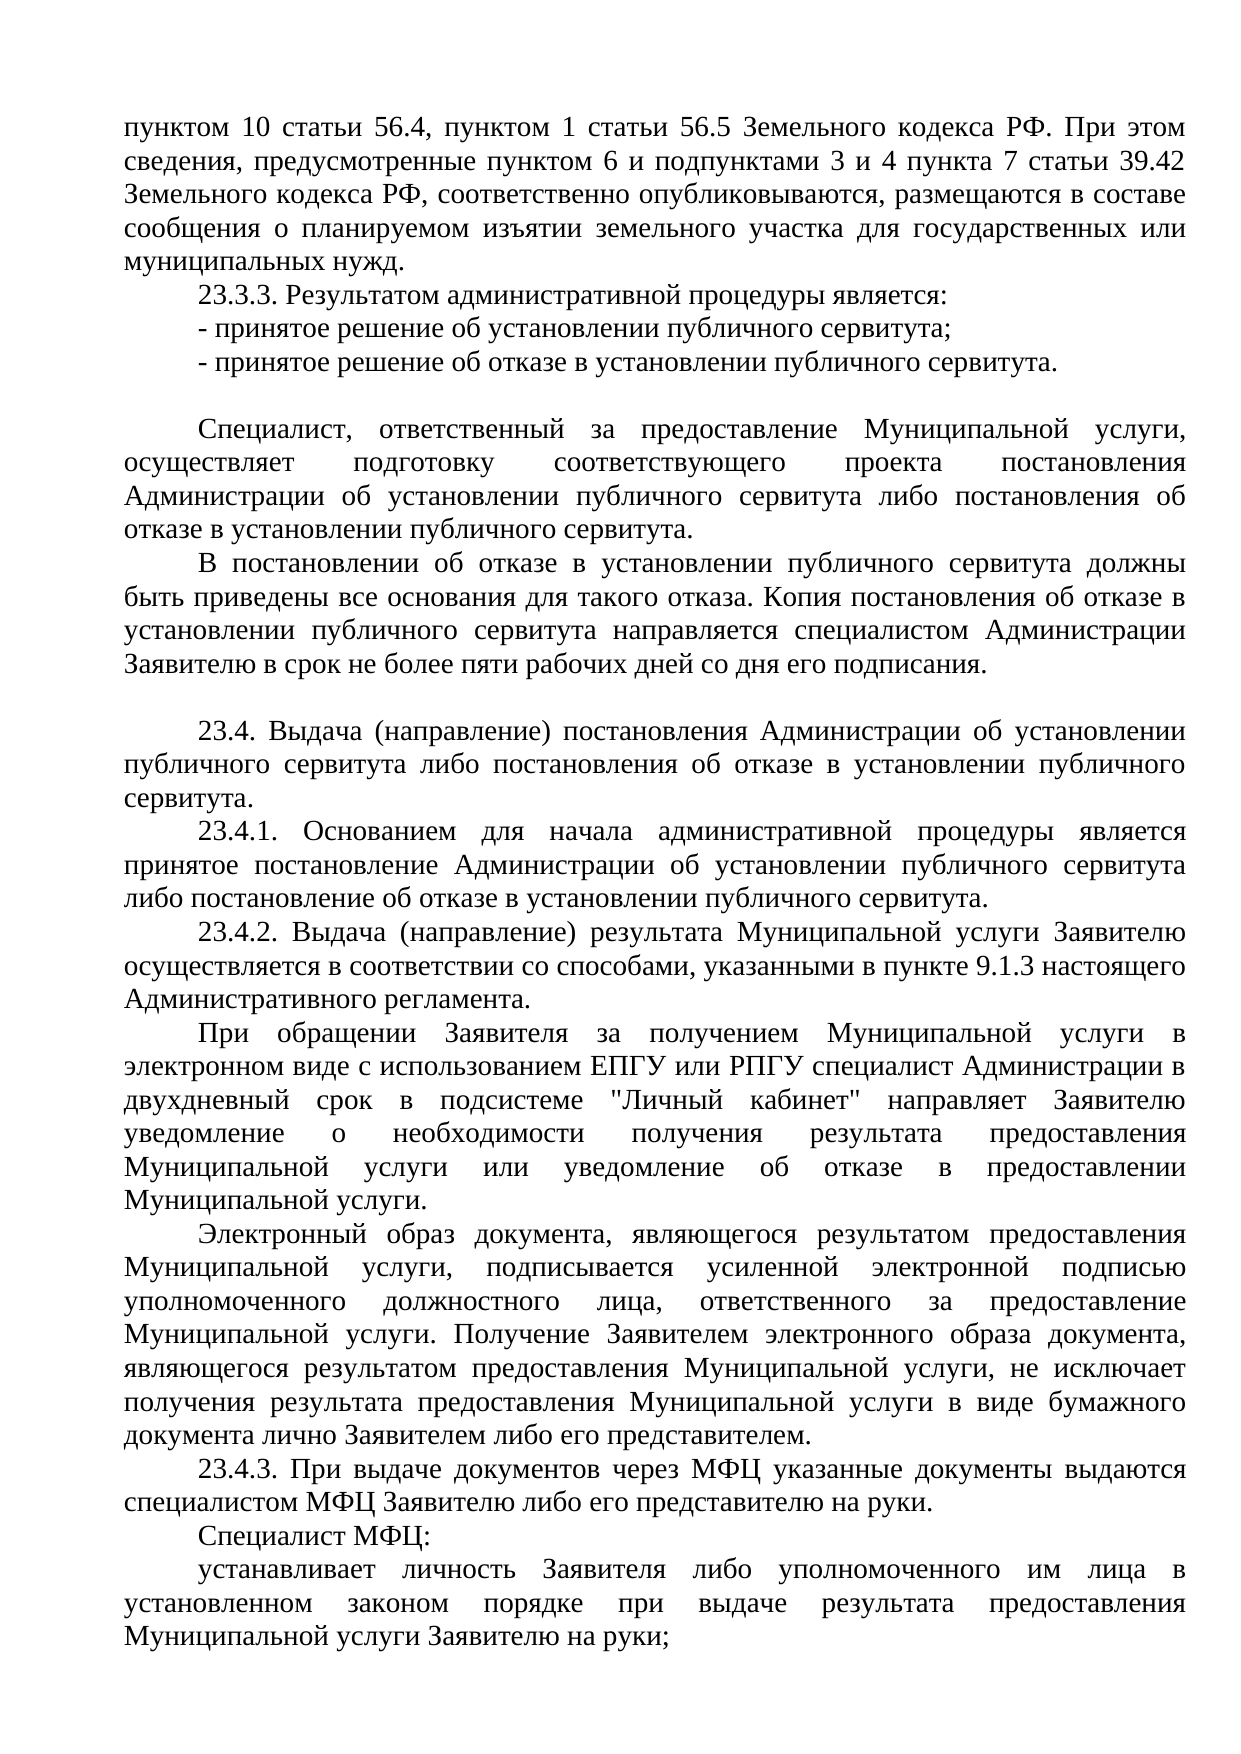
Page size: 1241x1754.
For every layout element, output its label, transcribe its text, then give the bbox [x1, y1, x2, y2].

text При обращении Заявителя за получением Муниципальной услуги в электронном виде с использованием ЕПГУ или РПГУ специалист Администрации в двухдневный срок в подсистеме "Личный кабинет" направляет Заявителю уведомление о необходимости получения результата предоставления Муниципальной услуги или уведомление об отказе в предоставлении Муниципальной услуги. [124, 1015, 1187, 1216]
text устанавливает личность Заявителя либо уполномоченного им лица в установленном законом порядке при выдаче результата предоставления Муниципальной услуги Заявителю на руки; [124, 1551, 1187, 1652]
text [124, 109, 1187, 277]
text 23.4.2. Выдача (направление) результата Муниципальной услуги Заявителю осуществляется в соответствии со способами, указанными в пункте 9.1.3 настоящего Административного регламента. [124, 914, 1187, 1015]
text - принятое решение об установлении публичного сервитута; [124, 310, 1187, 344]
text - принятое решение об отказе в установлении публичного сервитута. [124, 344, 1187, 377]
text В постановлении об отказе в установлении публичного сервитута должны быть приведены все основания для такого отказа. Копия постановления об отказе в установлении публичного сервитута направляется специалистом Администрации Заявителю в срок не более пяти рабочих дней со дня его подписания. [124, 545, 1187, 679]
text Электронный образ документа, являющегося результатом предоставления Муниципальной услуги, подписывается усиленной электронной подписью уполномоченного должностного лица, ответственного за предоставление Муниципальной услуги. Получение Заявителем электронного образа документа, являющегося результатом предоставления Муниципальной услуги, не исключает получения результата предоставления Муниципальной услуги в виде бумажного документа лично Заявителем либо его представителем. [124, 1216, 1187, 1451]
text 23.4.3. При выдаче документов через МФЦ указанные документы выдаются специалистом МФЦ Заявителю либо его представителю на руки. [124, 1451, 1187, 1518]
text Специалист МФЦ: [124, 1518, 1187, 1551]
text Специалист, ответственный за предоставление Муниципальной услуги, осуществляет подготовку соответствующего проекта постановления Администрации об установлении публичного сервитута либо постановления об отказе в установлении публичного сервитута. [124, 411, 1187, 545]
text 23.4.1. Основанием для начала административной процедуры является принятое постановление Администрации об установлении публичного сервитута либо постановление об отказе в установлении публичного сервитута. [124, 813, 1187, 914]
text 23.4. Выдача (направление) постановления Администрации об установлении публичного сервитута либо постановления об отказе в установлении публичного сервитута. [124, 713, 1187, 813]
text 23.3.3. Результатом административной процедуры является: [124, 277, 1187, 310]
